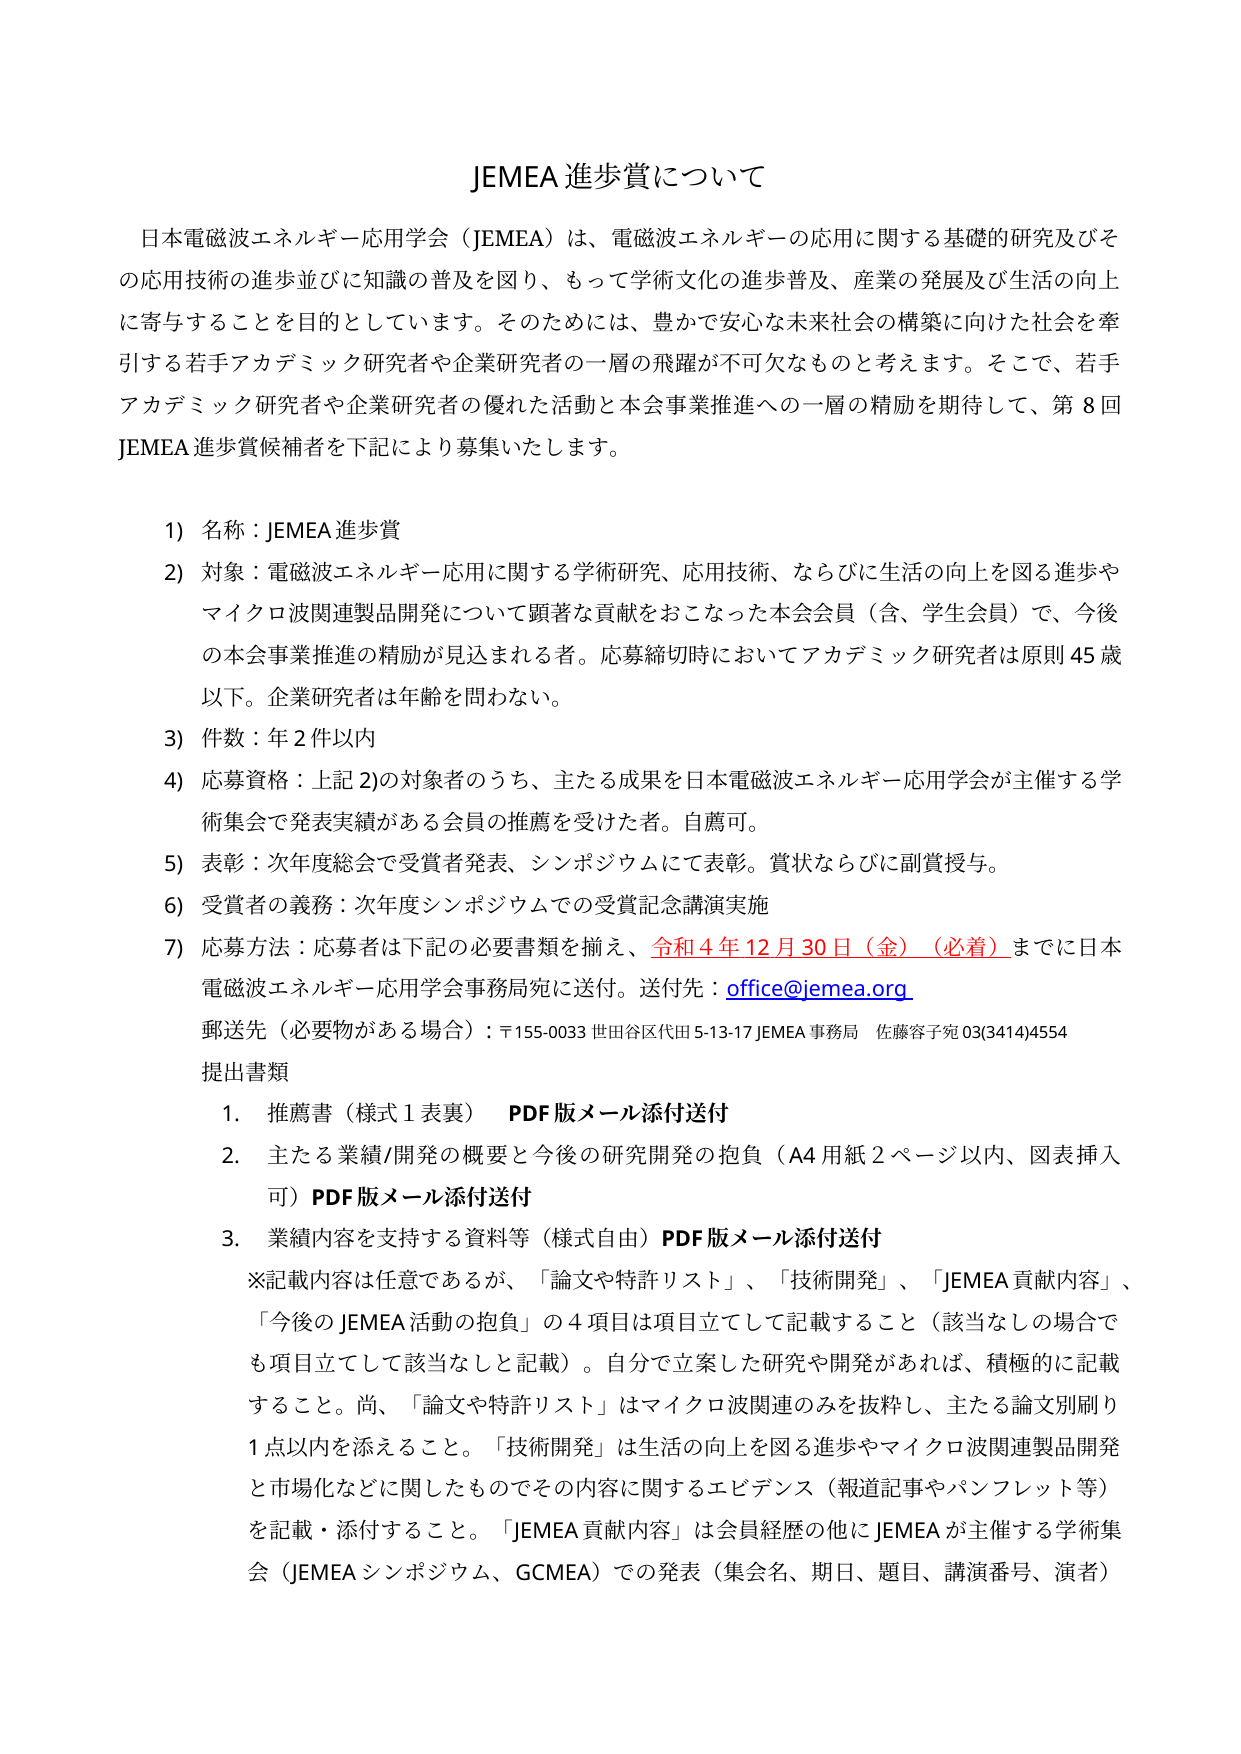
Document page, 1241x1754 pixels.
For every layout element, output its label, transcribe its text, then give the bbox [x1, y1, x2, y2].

list 対象：電磁波エネルギー応用に関する学術研究、応用技術、ならびに生活の向上を図る進歩やマイクロ波関連製品開発について顕著な貢献をおこなった本会会員（含、学生会員）で、今後の本会事業推進の精励が見込まれる者。応募締切時においてアカデミック研究者は原則45歳以下。企業研究者は年齢を問わない。 [164, 550, 1122, 716]
list 受賞者の義務：次年度シンポジウムでの受賞記念講演実施 [164, 883, 1122, 925]
list 主たる業績/開発の概要と今後の研究開発の抱負（A4用紙２ページ以内、図表挿入可）PDF版メール添付送付 [221, 1133, 1122, 1216]
text JEMEA進歩賞について [118, 133, 1122, 216]
list 応募方法：応募者は下記の必要書類を揃え、令和４年12月30日（金）（必着）までに日本電磁波エネルギー応用学会事務局宛に送付。送付先：office@jemea.org [164, 925, 1122, 1008]
text 提出書類 [201, 1050, 1122, 1091]
list 応募資格：上記2)の対象者のうち、主たる成果を日本電磁波エネルギー応用学会が主催する学術集会で発表実績がある会員の推薦を受けた者。自薦可。 [164, 758, 1122, 841]
list 名称：JEMEA進歩賞 [164, 508, 1122, 550]
list 件数：年2件以内 [164, 716, 1122, 758]
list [247, 1258, 1122, 1591]
list 表彰：次年度総会で受賞者発表、シンポジウムにて表彰。賞状ならびに副賞授与。 [164, 841, 1122, 883]
list 郵送先（必要物がある場合）: 〒155-0033 世田谷区代田5-13-17 JEMEA事務局 佐藤容子宛03(3414)4554 [201, 1008, 1122, 1050]
list 業績内容を支持する資料等（様式自由）PDF版メール添付送付 [221, 1216, 1122, 1258]
text 日本電磁波エネルギー応用学会（JEMEA）は、電磁波エネルギーの応用に関する基礎的研究及びその応用技術の進歩並びに知識の普及を図り、もって学術文化の進歩普及、産業の発展及び生活の向上に寄与することを目的としています。そのためには、豊かで安心な未来社会の構築に向けた社会を牽引する若手アカデミック研究者や企業研究者の一層の飛躍が不可欠なものと考えます。そこで、若手アカデミック研究者や企業研究者の優れた活動と本会事業推進への一層の精励を期待して、第8回JEMEA進歩賞候補者を下記により募集いたします。 [118, 216, 1122, 466]
list 推薦書（様式１表裏） PDF版メール添付送付 [221, 1091, 1122, 1133]
